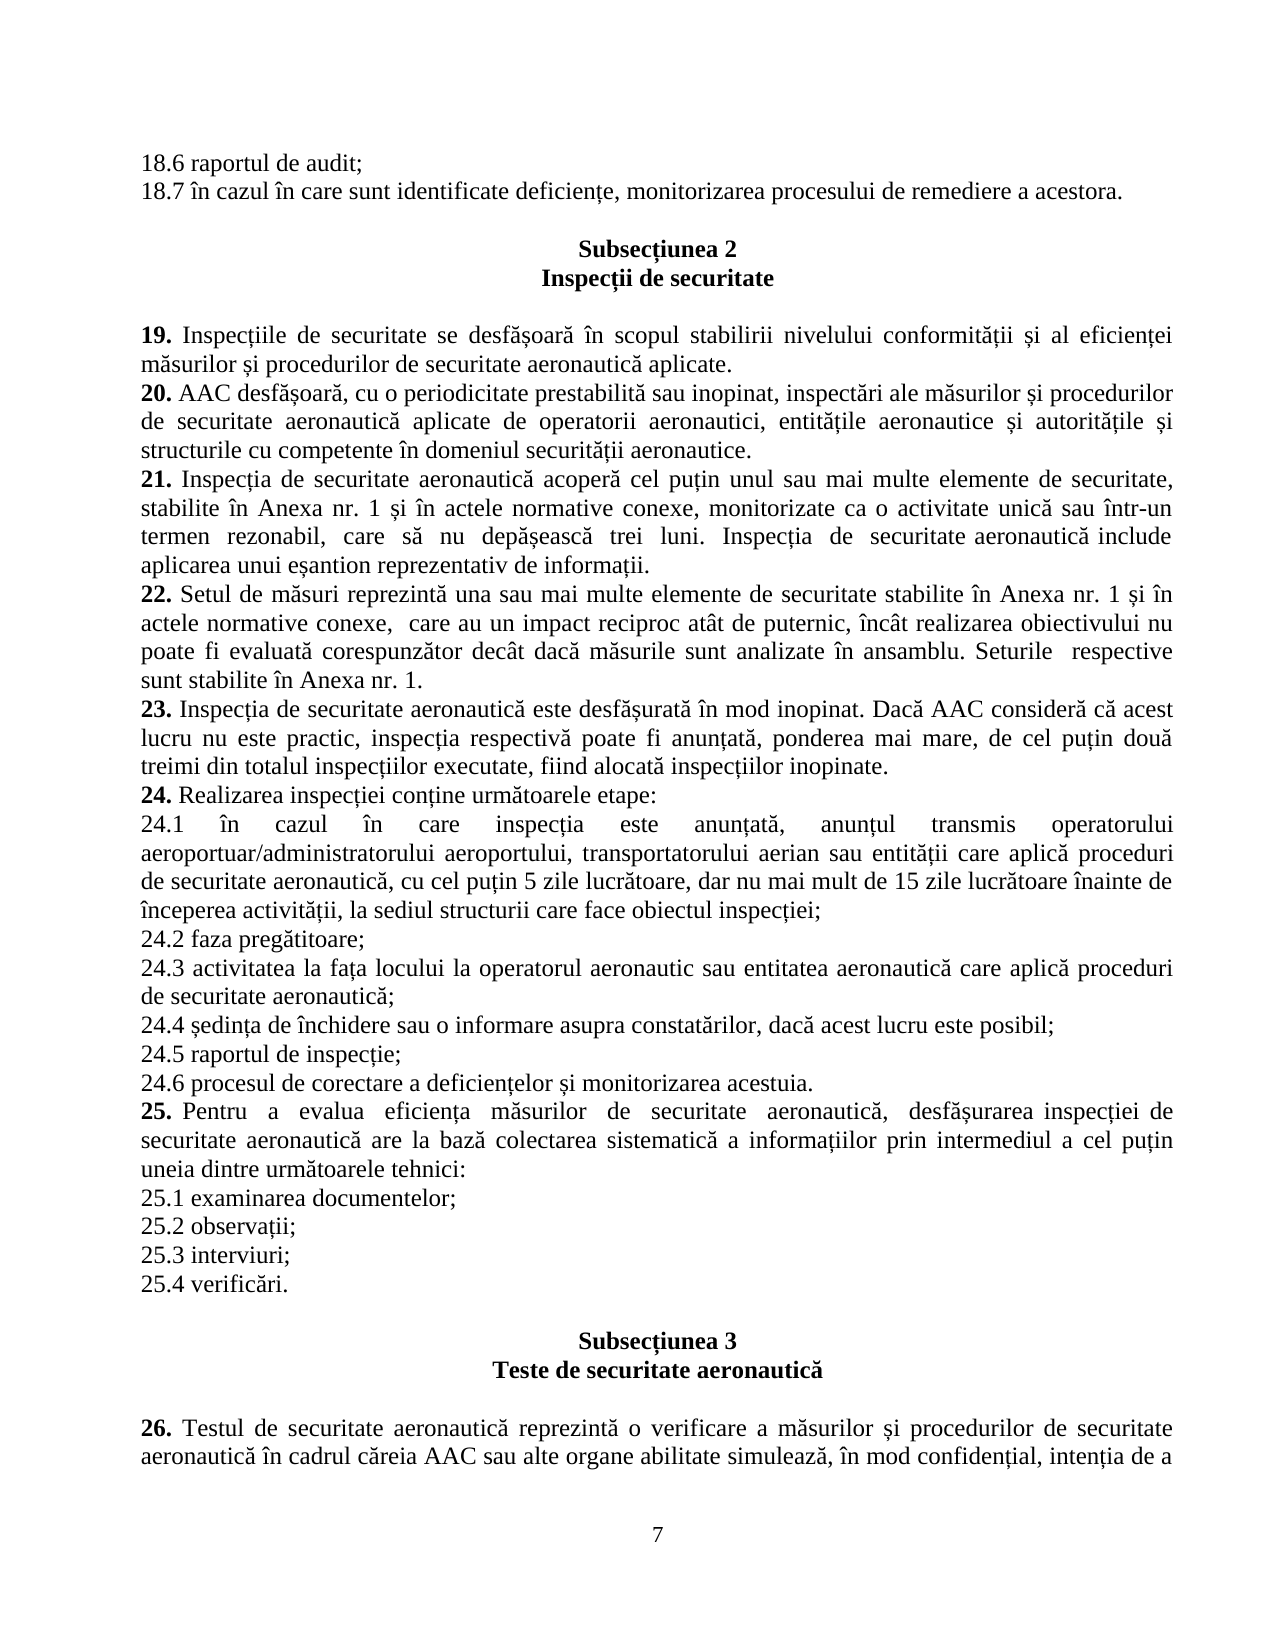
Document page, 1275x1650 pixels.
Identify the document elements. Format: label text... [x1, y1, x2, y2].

text Inspecții de securitate [141, 263, 1174, 291]
text 25.3 interviuri; [141, 1240, 1174, 1269]
text 25. Pentru a evalua eficiența măsurilor de securitate aeronautică, desfășurarea inspecției de securitate aeronautică are la bază colectarea sistematică a informațiilor prin intermediul a cel puțin uneia dintre următoarele tehnici: [141, 1096, 1174, 1183]
text 23. Inspecția de securitate aeronautică este desfășurată în mod inopinat. Dacă AAC consideră că acest lucru nu este practic, inspecția respectivă poate fi anunțată, ponderea mai mare, de cel puțin două treimi din totalul inspecțiilor executate, fiind alocată inspecțiilor inopinate. [141, 694, 1174, 780]
text 24.6 procesul de corectare a deficiențelor și monitorizarea acestuia. [141, 1068, 1174, 1096]
text 24.2 faza pregătitoare; [141, 924, 1174, 953]
text 24.4 ședința de închidere sau o informare asupra constatărilor, dacă acest lucru este posibil; [141, 1010, 1174, 1039]
text Subsecțiunea 2 [141, 234, 1174, 263]
text 24. Realizarea inspecției conține următoarele etape: [141, 780, 1174, 809]
text 25.2 observații; [141, 1211, 1174, 1240]
text 18.6 raportul de audit; [141, 148, 1174, 176]
text 22. Setul de măsuri reprezintă una sau mai multe elemente de securitate stabilite în Anexa nr. 1 și în actele normative conexe, care au un impact reciproc atât de puternic, încât realizarea obiectivului nu poate fi evaluată corespunzător decât dacă măsurile sunt analizate în ansamblu. Seturile respective sunt stabilite în Anexa nr. 1. [141, 579, 1174, 694]
text 19. Inspecțiile de securitate se desfășoară în scopul stabilirii nivelului conformității și al eficienței măsurilor și procedurilor de securitate aeronautică aplicate. [141, 320, 1174, 378]
text Subsecțiunea 3 [141, 1326, 1174, 1355]
text 24.5 raportul de inspecție; [141, 1039, 1174, 1068]
text 25.4 verificări. [141, 1269, 1174, 1298]
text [141, 1413, 1174, 1470]
text 25.1 examinarea documentelor; [141, 1183, 1174, 1211]
text 21. Inspecția de securitate aeronautică acoperă cel puțin unul sau mai multe elemente de securitate, stabilite în Anexa nr. 1 și în actele normative conexe, monitorizate ca o activitate unică sau într-un termen rezonabil, care să nu depășească trei luni. Inspecția de securitate aeronautică include aplicarea unui eșantion reprezentativ de informații. [141, 464, 1174, 579]
text Teste de securitate aeronautică [141, 1355, 1174, 1384]
text 20. AAC desfășoară, cu o periodicitate prestabilită sau inopinat, inspectări ale măsurilor și procedurilor de securitate aeronautică aplicate de operatorii aeronautici, entitățile aeronautice și autoritățile și structurile cu competente în domeniul securității aeronautice. [141, 378, 1174, 464]
text 18.7 în cazul în care sunt identificate deficiențe, monitorizarea procesului de remediere a acestora. [141, 176, 1174, 205]
text 24.1 în cazul în care inspecția este anunțată, anunțul transmis operatorului aeroportuar/administratorului aeroportului, transportatorului aerian sau entității care aplică proceduri de securitate aeronautică, cu cel puțin 5 zile lucrătoare, dar nu mai mult de 15 zile lucrătoare înainte de începerea activității, la sediul structurii care face obiectul inspecției; [141, 809, 1174, 924]
text 24.3 activitatea la fața locului la operatorul aeronautic sau entitatea aeronautică care aplică proceduri de securitate aeronautică; [141, 953, 1174, 1010]
